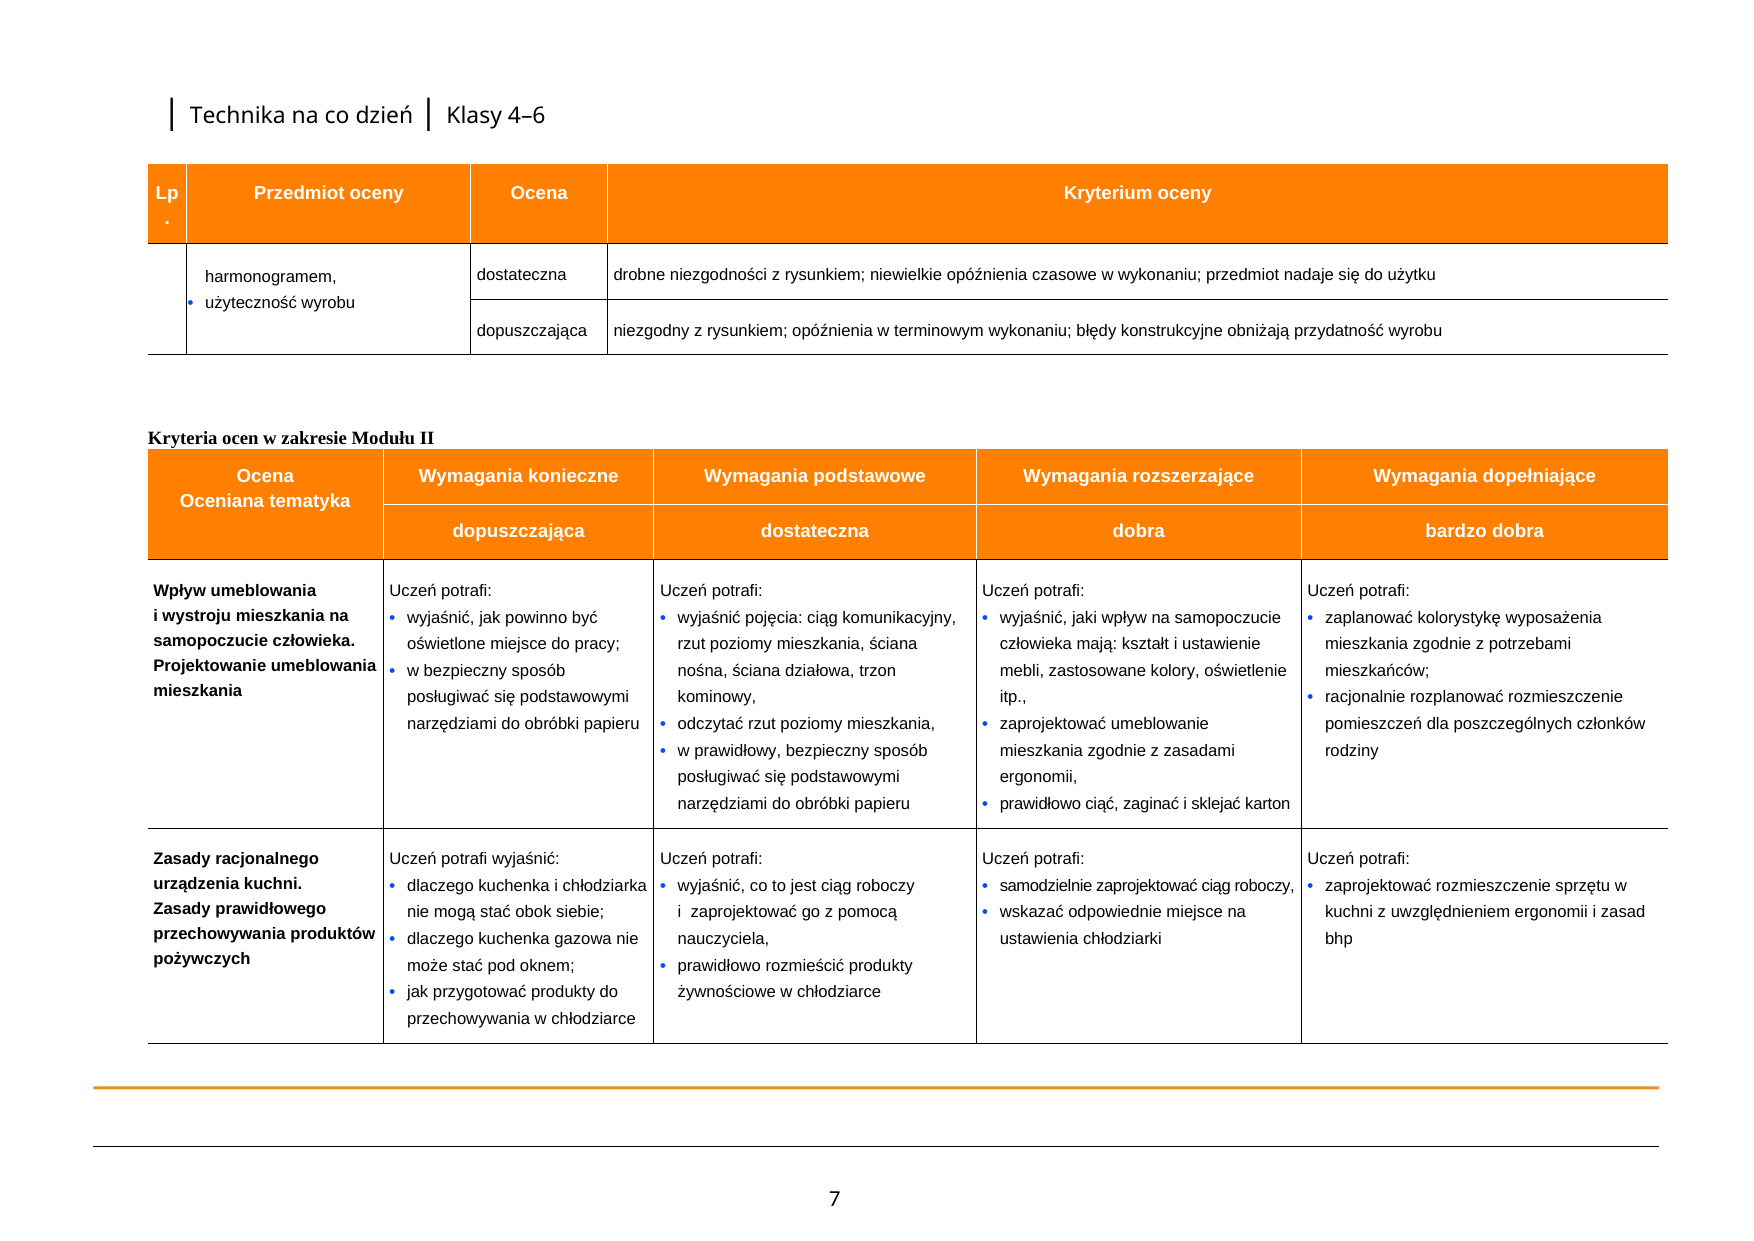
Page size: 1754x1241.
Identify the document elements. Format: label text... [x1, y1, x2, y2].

table_cell Uczeń potrafi: • zaplanować kolorystykę wyposażenia mieszkania zgodnie z potrzebami mieszkańców; • racjonalnie rozplanować rozmieszczenie pomieszczeń dla poszczególnych członków rodziny [1302, 560, 1668, 827]
table_cell Uczeń potrafi: • wyjaśnić pojęcia: ciąg komunikacyjny, rzut poziomy mieszkania, ściana nośna, ściana działowa, trzon kominowy, • odczytać rzut poziomy mieszkania, • w prawidłowy, bezpieczny sposób posługiwać się podstawowymi narzędziami do obróbki papieru [654, 560, 976, 827]
table_header Ocena [471, 164, 607, 243]
table_cell Uczeń potrafi: • samodzielnie zaprojektować ciąg roboczy, • wskazać odpowiednie miejsce na ustawienia chłodziarki [977, 829, 1301, 1042]
table_header Wymagania podstawowe [654, 449, 976, 504]
table_cell dostateczna [471, 244, 607, 299]
table_cell Uczeń potrafi: • wyjaśnić, jak powinno być oświetlone miejsce do pracy; • w bezpieczny sposób posługiwać się podstawowymi narzędziami do obróbki papieru [384, 560, 653, 827]
table_cell Zasady racjonalnego urządzenia kuchni. Zasady prawidłowego przechowywania produktów pożywczych [148, 829, 383, 1042]
table_header Wymagania rozszerzające [977, 449, 1301, 504]
text Kryteria ocen w zakresie Modułu II [148, 423, 1668, 448]
table_header Lp. [148, 164, 186, 243]
table_cell Uczeń potrafi: • wyjaśnić, jaki wpływ na samopoczucie człowieka mają: kształt i ustawienie mebli, zastosowane kolory, oświetlenie itp., • zaprojektować umeblowanie mieszkania zgodnie z zasadami ergonomii, • prawidłowo ciąć, zaginać i sklejać karton [977, 560, 1301, 827]
table_cell drobne niezgodności z rysunkiem; niewielkie opóźnienia czasowe w wykonaniu; przedmiot nadaje się do użytku [608, 244, 1668, 299]
table_header Wymagania dopełniające [1302, 449, 1668, 504]
table_header Wymagania konieczne [384, 449, 653, 504]
table_header Przedmiot oceny [187, 164, 470, 243]
table_cell dostateczna [654, 505, 976, 559]
table_cell Uczeń potrafi: • zaprojektować rozmieszczenie sprzętu w kuchni z uwzględnieniem ergonomii i zasad bhp [1302, 829, 1668, 1042]
table_cell Wpływ umeblowania i wystroju mieszkania na samopoczucie człowieka. Projektowanie umeblowania mieszkania [148, 560, 383, 827]
table_cell niezgodny z rysunkiem; opóźnienia w terminowym wykonaniu; błędy konstrukcyjne obniżają przydatność wyrobu [608, 300, 1668, 354]
table_header Kryterium oceny [608, 164, 1668, 243]
table_cell dopuszczająca [384, 505, 653, 559]
table_cell dopuszczająca [471, 300, 607, 354]
table_cell Uczeń potrafi wyjaśnić: • dlaczego kuchenka i chłodziarka nie mogą stać obok siebie; • dlaczego kuchenka gazowa nie może stać pod oknem; • jak przygotować produkty do przechowywania w chłodziarce [384, 829, 653, 1042]
table_cell Uczeń potrafi: • wyjaśnić, co to jest ciąg roboczy i zaprojektować go z pomocą nauczyciela, • prawidłowo rozmieścić produkty żywnościowe w chłodziarce [654, 829, 976, 1042]
table_header Ocena Oceniana tematyka [148, 449, 383, 559]
table_cell dobra [977, 505, 1301, 559]
table_cell bardzo dobra [1302, 505, 1668, 559]
